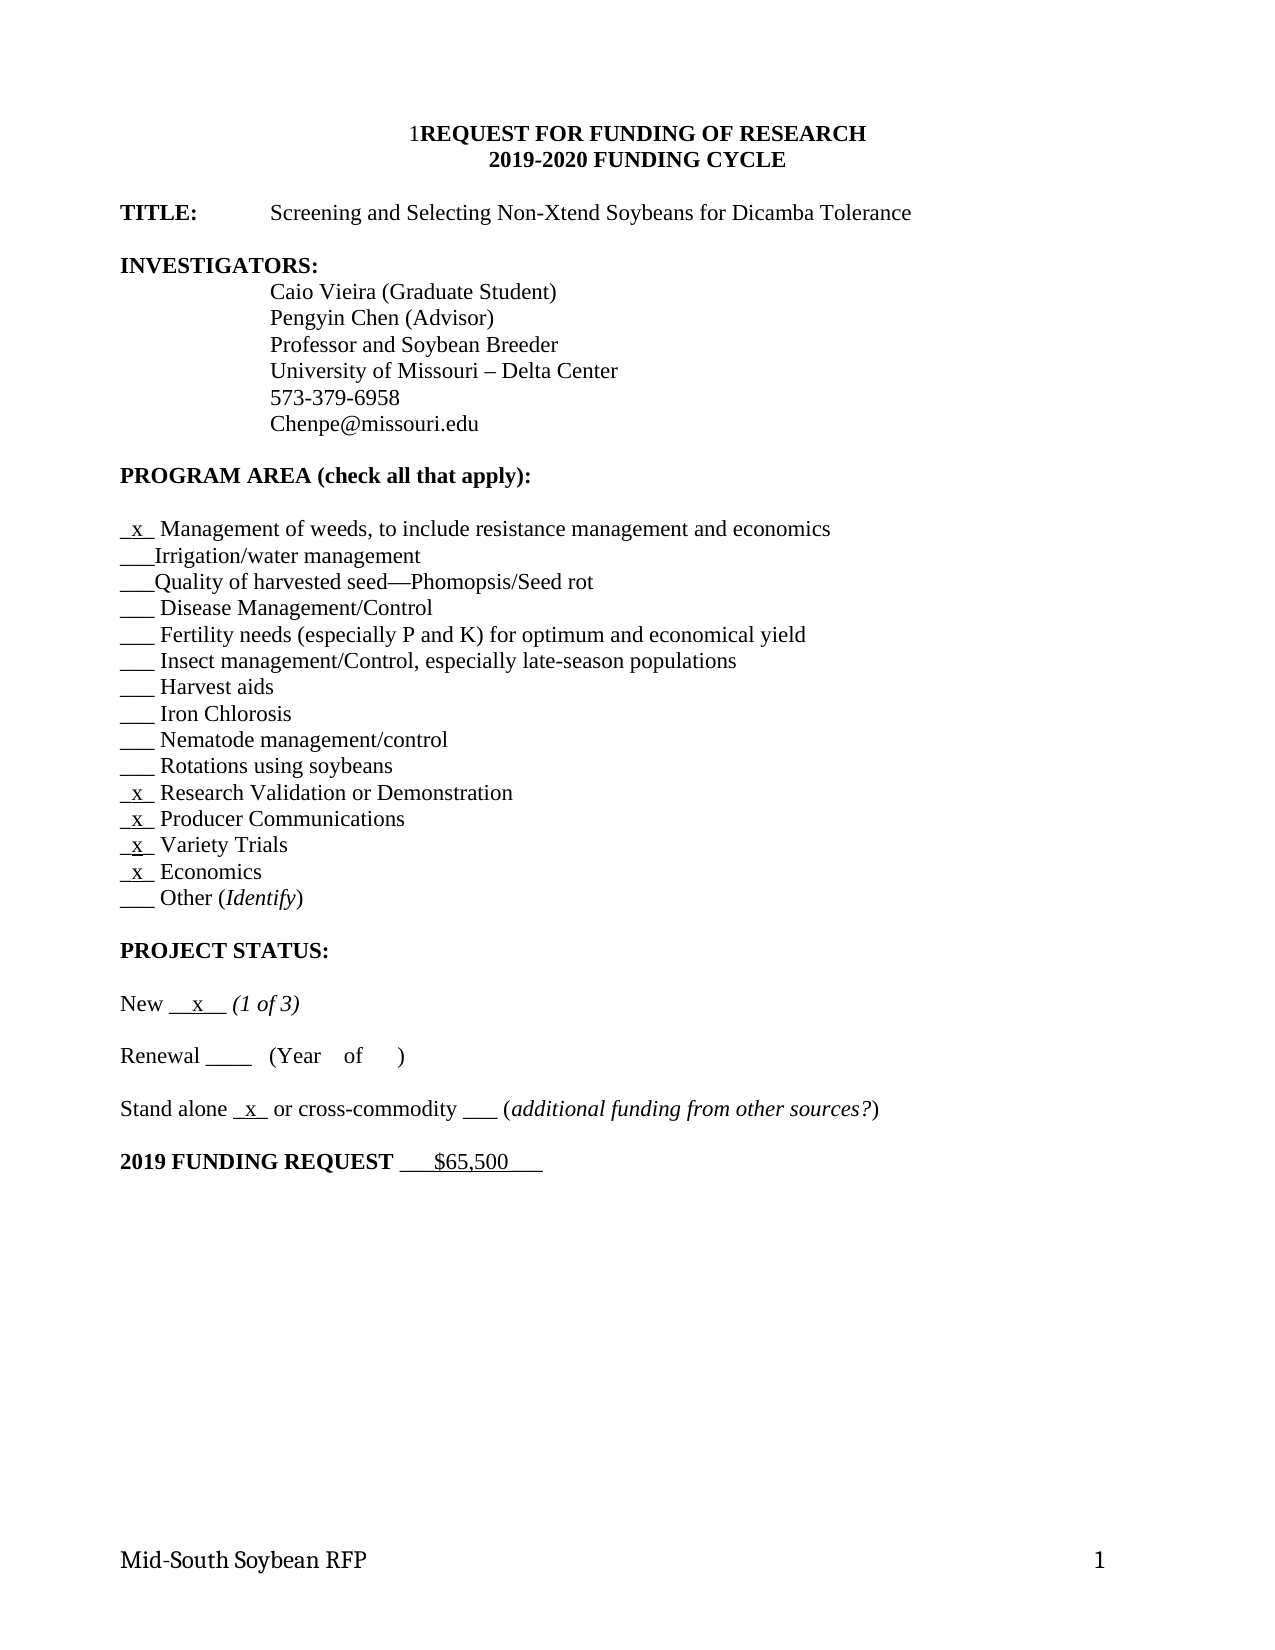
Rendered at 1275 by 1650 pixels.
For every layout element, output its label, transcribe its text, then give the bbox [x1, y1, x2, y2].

text _x_ Producer Communications [120, 805, 1155, 832]
text ___ Fertility needs (especially P and K) for optimum and economical yield [120, 621, 1155, 647]
text REQUEST FOR FUNDING OF RESEARCH [120, 120, 1155, 146]
text Stand alone _x_ or cross-commodity ___ (additional funding from other sources?) [120, 1095, 1155, 1121]
text ___ Iron Chlorosis [120, 700, 1155, 726]
text Chenpe@missouri.edu [120, 410, 1155, 436]
text TITLE: Screening and Selecting Non-Xtend Soybeans for Dicamba Tolerance [120, 199, 1155, 225]
text University of Missouri – Delta Center [120, 357, 1155, 383]
text Professor and Soybean Breeder [120, 331, 1155, 357]
text INVESTIGATORS: [120, 252, 1155, 278]
text Caio Vieira (Graduate Student) [120, 278, 1155, 304]
text _x_ Management of weeds, to include resistance management and economics [120, 515, 1155, 542]
text PROGRAM AREA (check all that apply): [120, 463, 1155, 489]
text 2019-2020 FUNDING CYCLE [120, 146, 1155, 173]
text ___Quality of harvested seed—Phomopsis/Seed rot [120, 568, 1155, 594]
text ___ Disease Management/Control [120, 594, 1155, 621]
text New __x__ (1 of 3) [120, 990, 1155, 1016]
text Pengyin Chen (Advisor) [195, 304, 1155, 331]
text ___ Other (Identify) [120, 884, 1155, 911]
text PROJECT STATUS: [120, 937, 1155, 963]
text ___Irrigation/water management [120, 542, 1155, 568]
text Renewal ____ (Year of ) [120, 1042, 1155, 1069]
text _x_ Economics [120, 858, 1155, 884]
text 573-379-6958 [120, 383, 1155, 410]
text 2019 FUNDING REQUEST ___$65,500___ [120, 1148, 1155, 1174]
text _x_ Research Validation or Demonstration [120, 779, 1155, 805]
text ___ Harvest aids [120, 673, 1155, 700]
text _x_ Variety Trials [120, 832, 1155, 858]
text ___ Nematode management/control [120, 726, 1155, 752]
text ___ Rotations using soybeans [120, 752, 1155, 779]
text ___ Insect management/Control, especially late-season populations [120, 647, 1155, 673]
